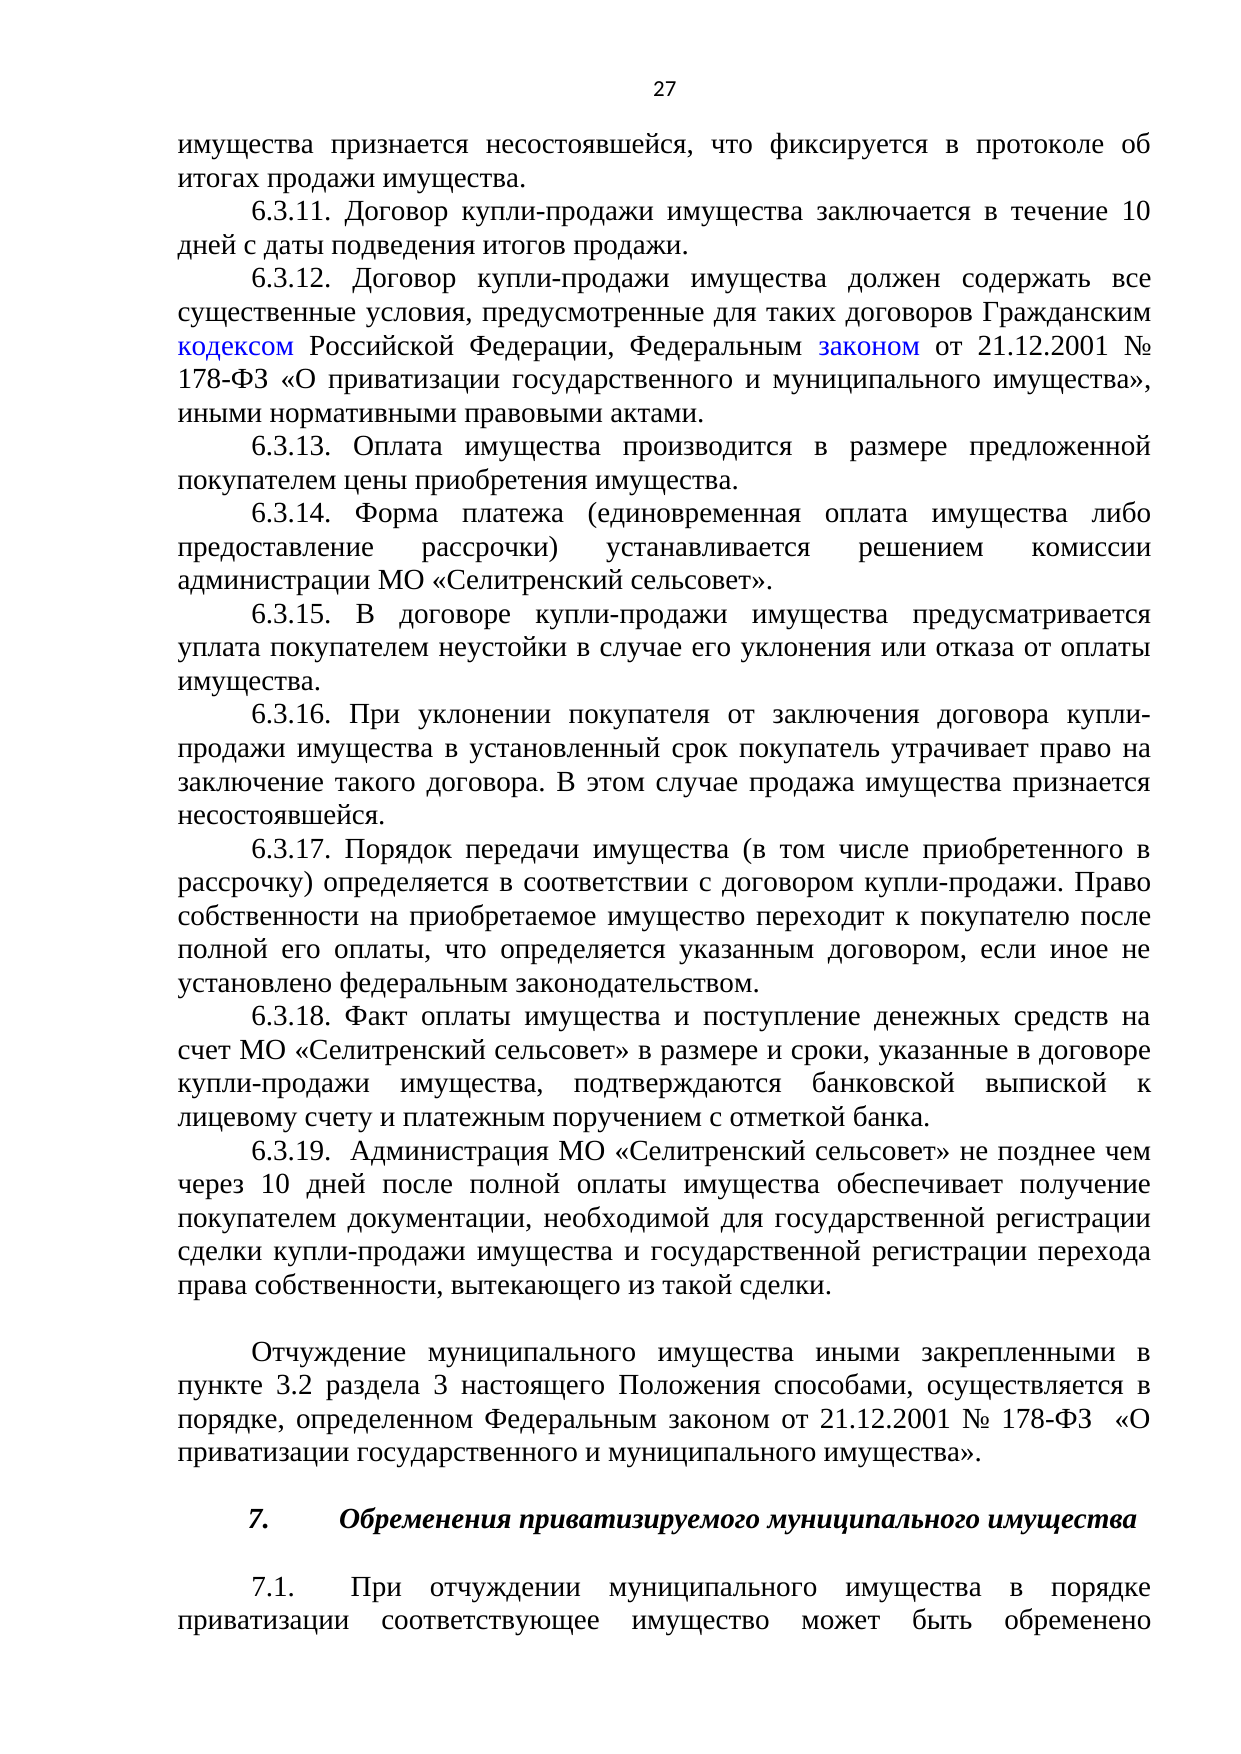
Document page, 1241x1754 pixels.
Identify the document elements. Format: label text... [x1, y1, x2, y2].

text 6.3.15. В договоре купли-продажи имущества предусматривается уплата покупателем неустойки в случае его уклонения или отказа от оплаты имущества. [177, 596, 1152, 697]
text 6.3.18. Факт оплаты имущества и поступление денежных средств на счет МО «Селитренский сельсовет» в размере и сроки, указанные в договоре купли-продажи имущества, подтверждаются банковской выпиской к лицевому счету и платежным поручением с отметкой банка. [177, 998, 1152, 1133]
text 6.3.16. При уклонении покупателя от заключения договора купли-продажи имущества в установленный срок покупатель утрачивает право на заключение такого договора. В этом случае продажа имущества признается несостоявшейся. [177, 697, 1152, 831]
text 6.3.11. Договор купли-продажи имущества заключается в течение 10 дней с даты подведения итогов продажи. [177, 193, 1152, 261]
list Обременения приватизируемого муниципального имущества [177, 1502, 1152, 1535]
text 6.3.13. Оплата имущества производится в размере предложенной покупателем цены приобретения имущества. [177, 428, 1152, 495]
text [177, 1569, 1152, 1636]
text Отчуждение муниципального имущества иными закрепленными в пункте 3.2 раздела 3 настоящего Положения способами, осуществляется в порядке, определенном Федеральным законом от 21.12.2001 № 178-ФЗ «О приватизации государственного и муниципального имущества». [177, 1334, 1152, 1468]
text 6.3.14. Форма платежа (единовременная оплата имущества либо предоставление рассрочки) устанавливается решением комиссии администрации МО «Селитренский сельсовет». [177, 495, 1152, 596]
text 6.3.19. Администрация МО «Селитренский сельсовет» не позднее чем через 10 дней после полной оплаты имущества обеспечивает получение покупателем документации, необходимой для государственной регистрации сделки купли-продажи имущества и государственной регистрации перехода права собственности, вытекающего из такой сделки. [177, 1133, 1152, 1300]
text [177, 126, 1152, 193]
text 6.3.17. Порядок передачи имущества (в том числе приобретенного в рассрочку) определяется в соответствии с договором купли-продажи. Право собственности на приобретаемое имущество переходит к покупателю после полной его оплаты, что определяется указанным договором, если иное не установлено федеральным законодательством. [177, 831, 1152, 998]
text 6.3.12. Договор купли-продажи имущества должен содержать все существенные условия, предусмотренные для таких договоров Гражданским кодексом Российской Федерации, Федеральным законом от 21.12.2001 № 178-ФЗ «О приватизации государственного и муниципального имущества», иными нормативными правовыми актами. [177, 261, 1152, 428]
